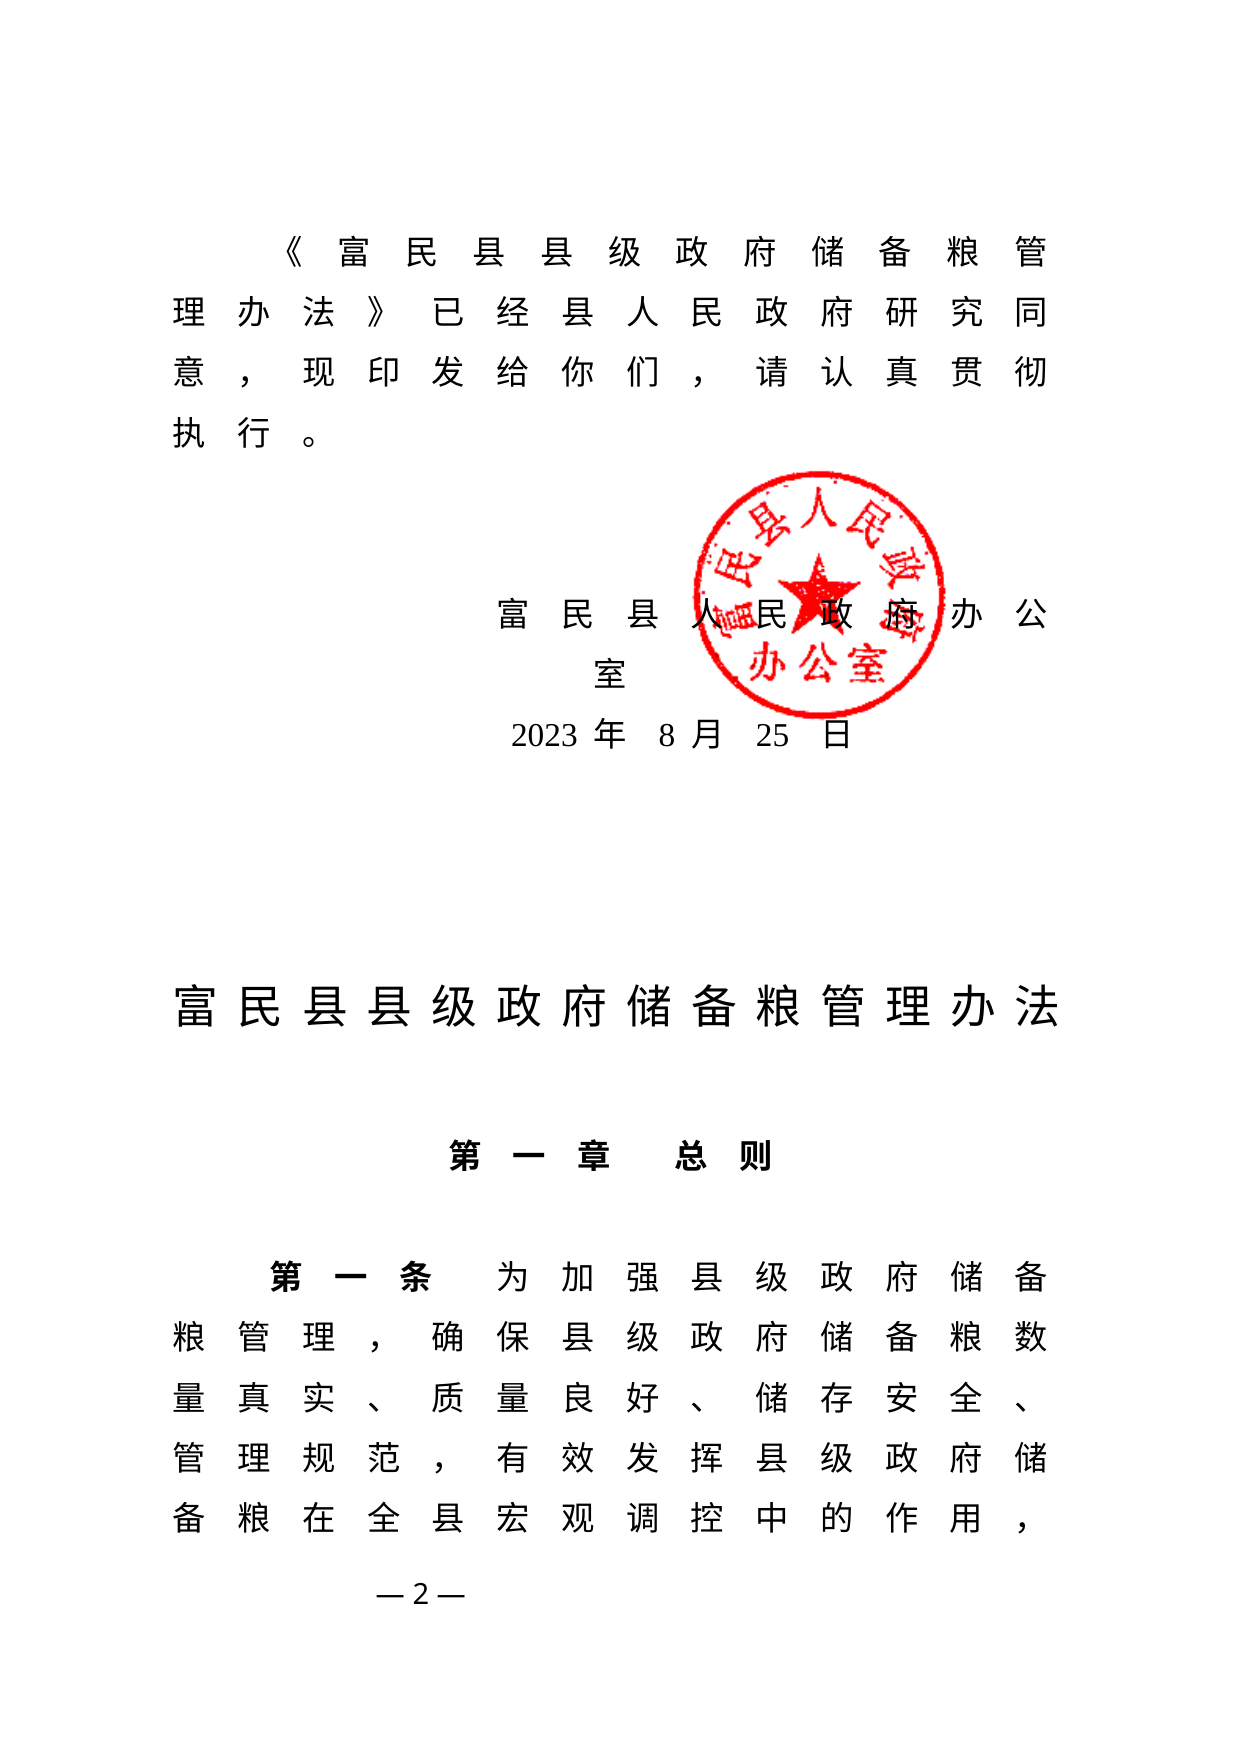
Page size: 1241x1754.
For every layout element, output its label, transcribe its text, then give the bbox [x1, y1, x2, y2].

text 富民县人民政府办公室 [259, 581, 1079, 702]
text 2023年8月25日 [172, 702, 1079, 762]
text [172, 1245, 1079, 1546]
text 《富民县县级政府储备粮管理办法》已经县人民政府研究同意，现印发给你们，请认真贯彻执行。 [172, 219, 1079, 461]
text 富民县县级政府储备粮管理办法 [172, 943, 1079, 1064]
subtitle 第一章 总则 [172, 1124, 1079, 1184]
